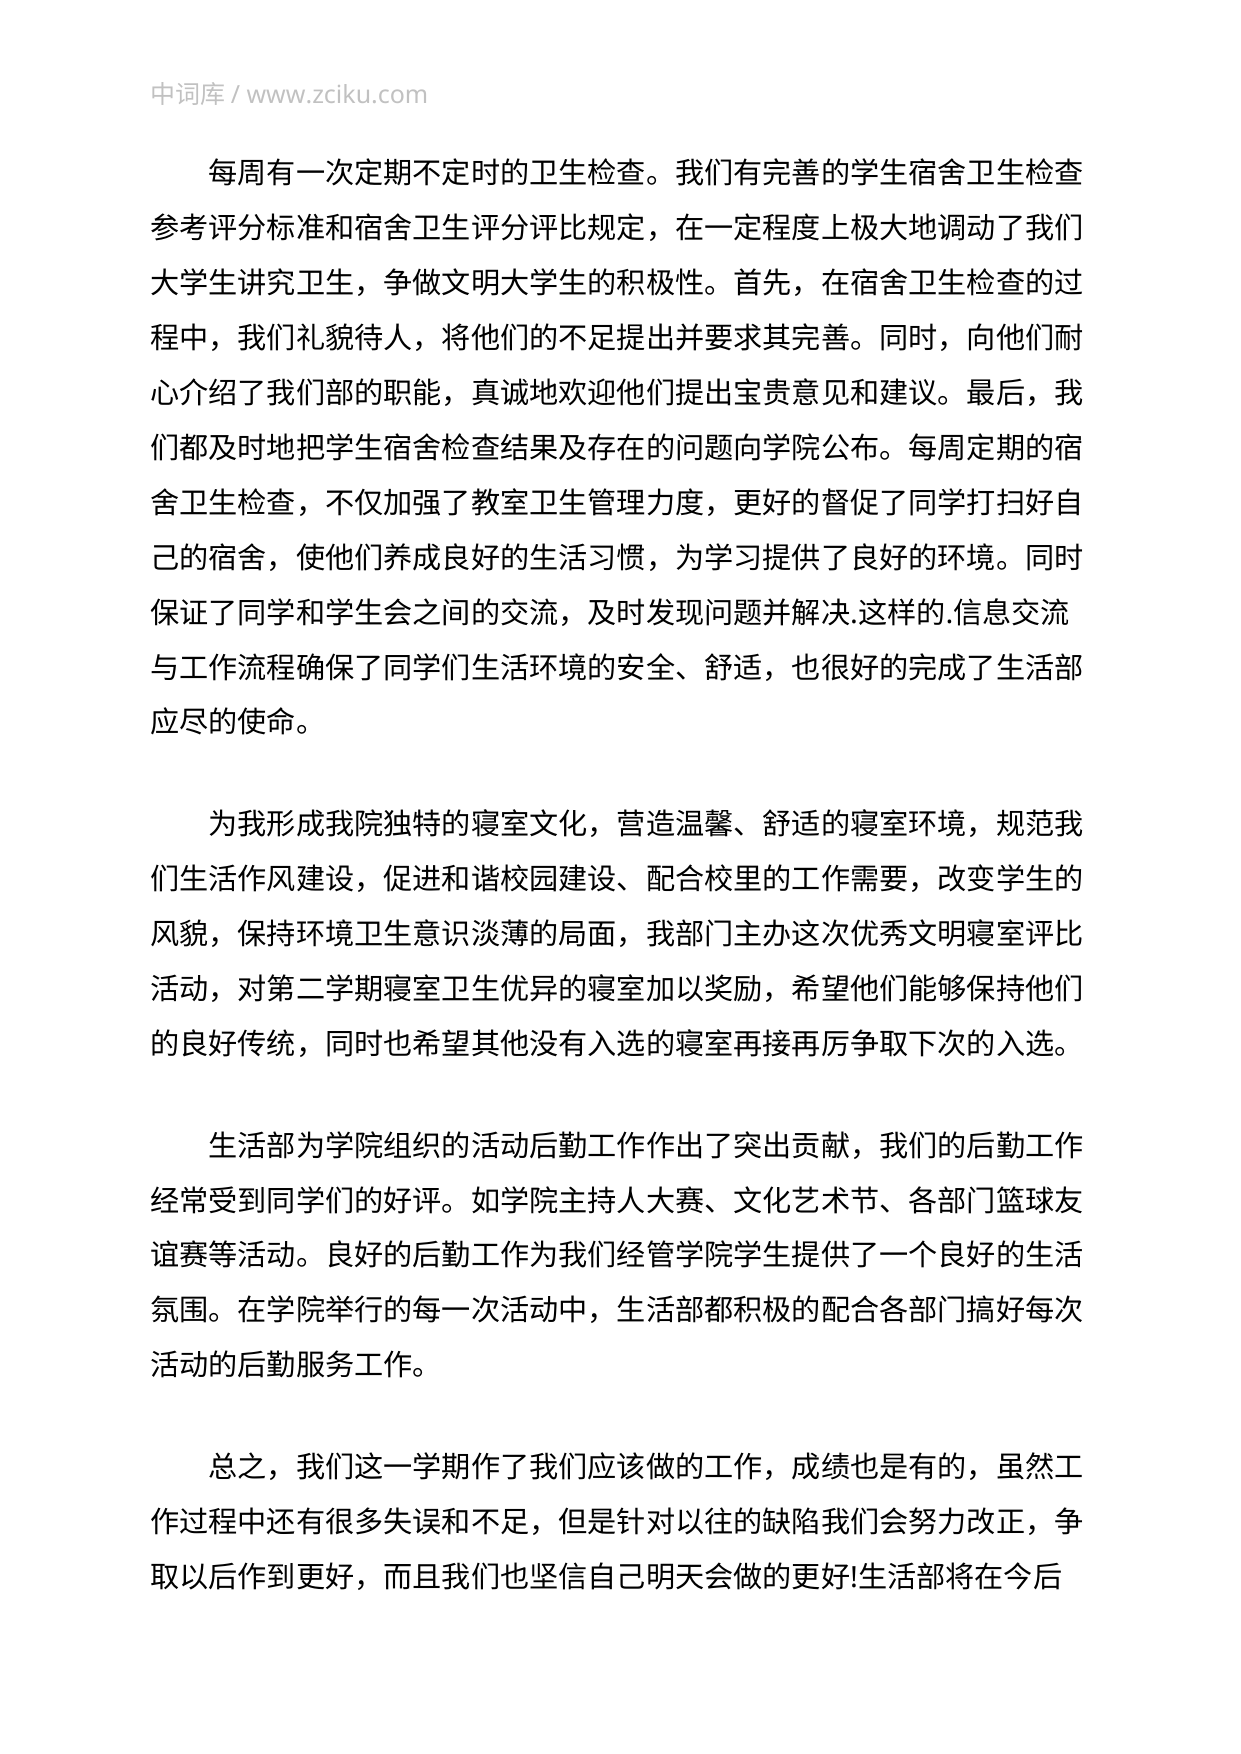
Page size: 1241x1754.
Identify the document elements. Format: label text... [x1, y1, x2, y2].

text 每周有一次定期不定时的卫生检查。我们有完善的学生宿舍卫生检查参考评分标准和宿舍卫生评分评比规定，在一定程度上极大地调动了我们大学生讲究卫生，争做文明大学生的积极性。首先，在宿舍卫生检查的过程中，我们礼貌待人，将他们的不足提出并要求其完善。同时，向他们耐心介绍了我们部的职能，真诚地欢迎他们提出宝贵意见和建议。最后，我们都及时地把学生宿舍检查结果及存在的问题向学院公布。每周定期的宿舍卫生检查，不仅加强了教室卫生管理力度，更好的督促了同学打扫好自己的宿舍，使他们养成良好的生活习惯，为学习提供了良好的环境。同时保证了同学和学生会之间的交流，及时发现问题并解决.这样的.信息交流与工作流程确保了同学们生活环境的安全、舒适，也很好的完成了生活部应尽的使命。 [150, 150, 1090, 741]
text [150, 1443, 1090, 1596]
text 为我形成我院独特的寝室文化，营造温馨、舒适的寝室环境，规范我们生活作风建设，促进和谐校园建设、配合校里的工作需要，改变学生的风貌，保持环境卫生意识淡薄的局面，我部门主办这次优秀文明寝室评比活动，对第二学期寝室卫生优异的寝室加以奖励，希望他们能够保持他们的良好传统，同时也希望其他没有入选的寝室再接再厉争取下次的入选。 [150, 801, 1090, 1063]
text 生活部为学院组织的活动后勤工作作出了突出贡献，我们的后勤工作经常受到同学们的好评。如学院主持人大赛、文化艺术节、各部门篮球友谊赛等活动。良好的后勤工作为我们经管学院学生提供了一个良好的生活氛围。在学院举行的每一次活动中，生活部都积极的配合各部门搞好每次活动的后勤服务工作。 [150, 1122, 1090, 1384]
